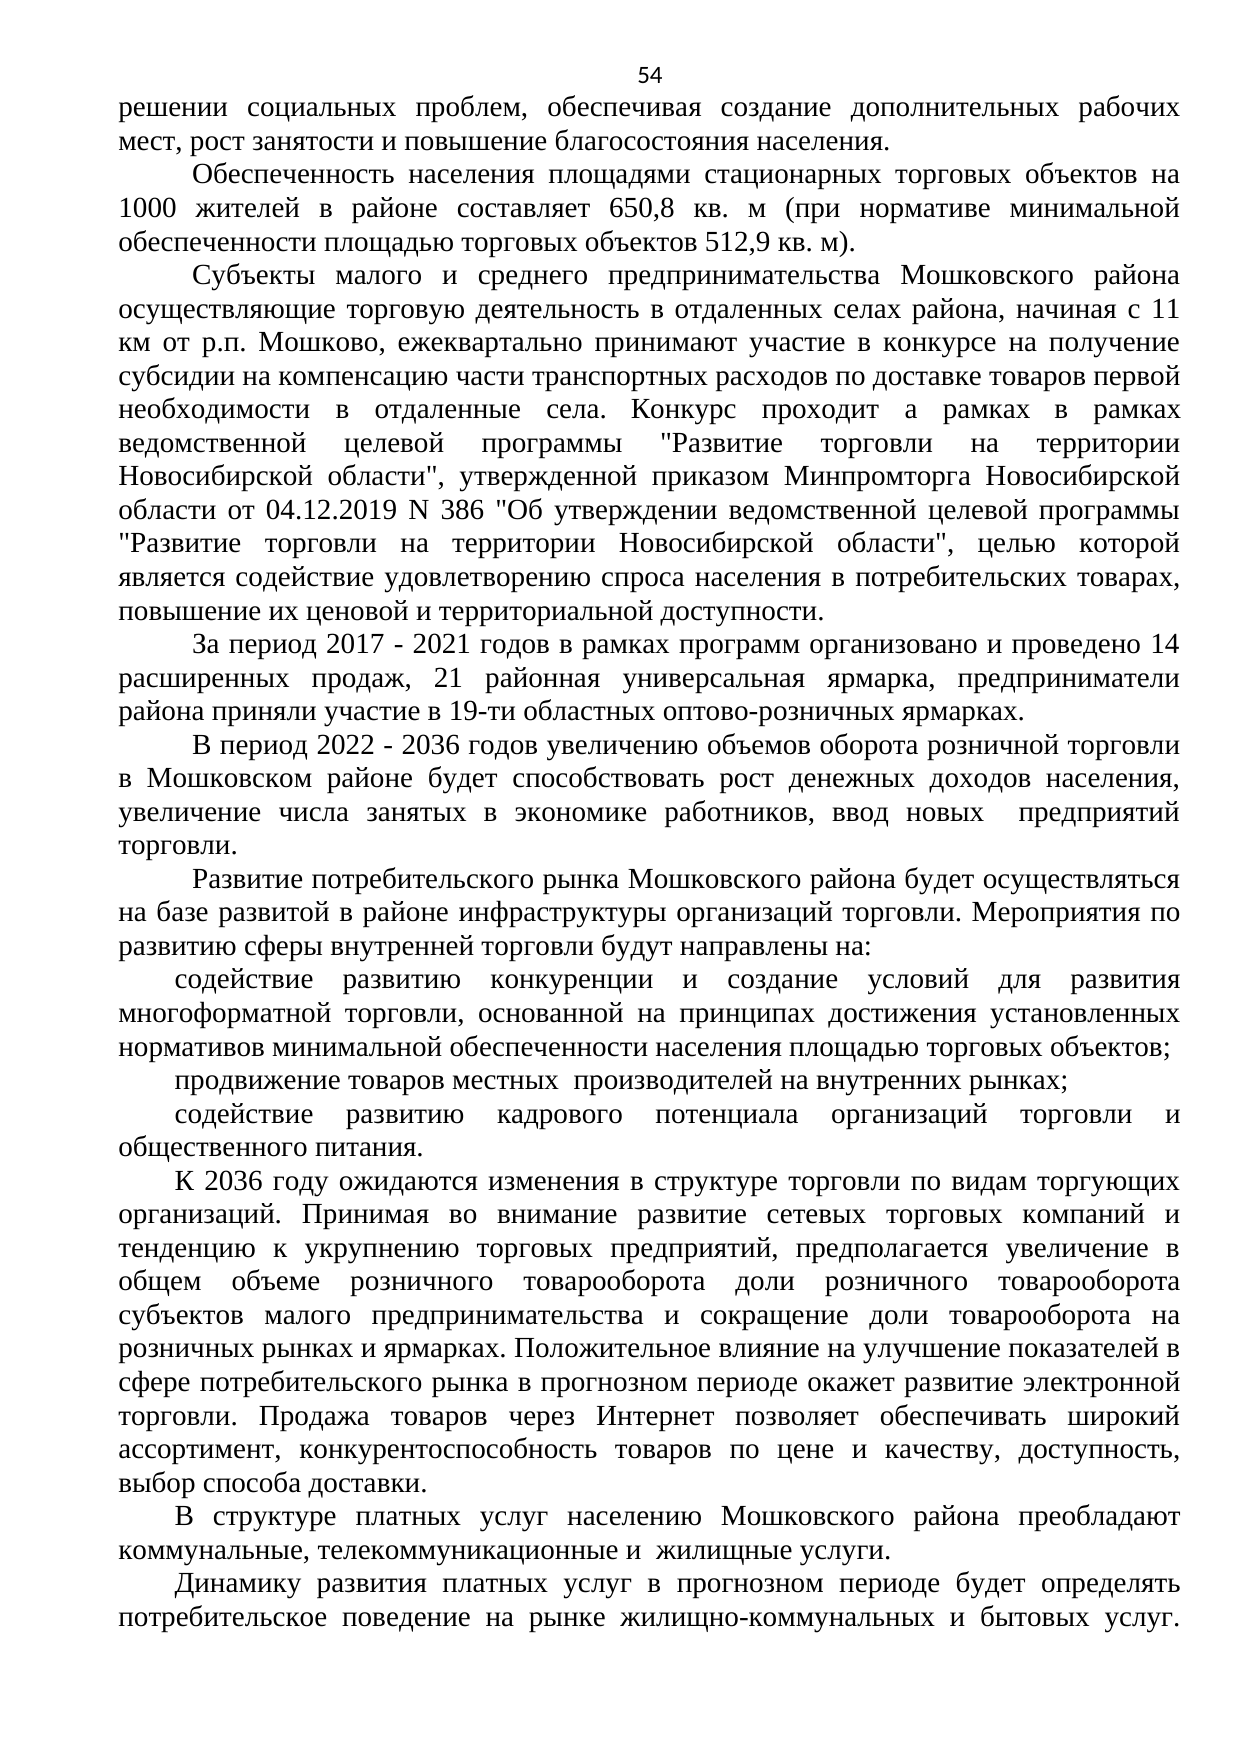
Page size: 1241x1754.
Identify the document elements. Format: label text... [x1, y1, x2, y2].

text В период 2022 - 2036 годов увеличению объемов оборота розничной торговли в Мошковском районе будет способствовать рост денежных доходов населения, увеличение числа занятых в экономике работников, ввод новых предприятий торговли. [118, 727, 1181, 861]
text Развитие потребительского рынка Мошковского района будет осуществляться на базе развитой в районе инфраструктуры организаций торговли. Мероприятия по развитию сферы внутренней торговли будут направлены на: [118, 861, 1181, 962]
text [118, 1565, 1181, 1632]
text Субъекты малого и среднего предпринимательства Мошковского района осуществляющие торговую деятельность в отдаленных селах района, начиная с 11 км от р.п. Мошково, ежеквартально принимают участие в конкурсе на получение субсидии на компенсацию части транспортных расходов по доставке товаров первой необходимости в отдаленные села. Конкурс проходит а рамках в рамках ведомственной целевой программы "Развитие торговли на территории Новосибирской области", утвержденной приказом Минпромторга Новосибирской области от 04.12.2019 N 386 "Об утверждении ведомственной целевой программы "Развитие торговли на территории Новосибирской области", целью которой является содействие удовлетворению спроса населения в потребительских товарах, повышение их ценовой и территориальной доступности. [118, 257, 1181, 626]
text содействие развитию конкуренции и создание условий для развития многоформатной торговли, основанной на принципах достижения установленных нормативов минимальной обеспеченности населения площадью торговых объектов; [118, 962, 1181, 1062]
text В структуре платных услуг населению Мошковского района преобладают коммунальные, телекоммуникационные и жилищные услуги. [118, 1498, 1181, 1565]
text К 2036 году ожидаются изменения в структуре торговли по видам торгующих организаций. Принимая во внимание развитие сетевых торговых компаний и тенденцию к укрупнению торговых предприятий, предполагается увеличение в общем объеме розничного товарооборота доли розничного товарооборота субъектов малого предпринимательства и сокращение доли товарооборота на розничных рынках и ярмарках. Положительное влияние на улучшение показателей в сфере потребительского рынка в прогнозном периоде окажет развитие электронной торговли. Продажа товаров через Интернет позволяет обеспечивать широкий ассортимент, конкурентоспособность товаров по цене и качеству, доступность, выбор способа доставки. [118, 1163, 1181, 1498]
text За период 2017 - 2021 годов в рамках программ организовано и проведено 14 расширенных продаж, 21 районная универсальная ярмарка, предприниматели района приняли участие в 19-ти областных оптово-розничных ярмарках. [118, 626, 1181, 727]
text содействие развитию кадрового потенциала организаций торговли и общественного питания. [118, 1096, 1181, 1163]
text Обеспеченность населения площадями стационарных торговых объектов на 1000 жителей в районе составляет 650,8 кв. м (при нормативе минимальной обеспеченности площадью торговых объектов 512,9 кв. м). [118, 157, 1181, 257]
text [118, 89, 1181, 157]
text продвижение товаров местных производителей на внутренних рынках; [118, 1062, 1181, 1096]
